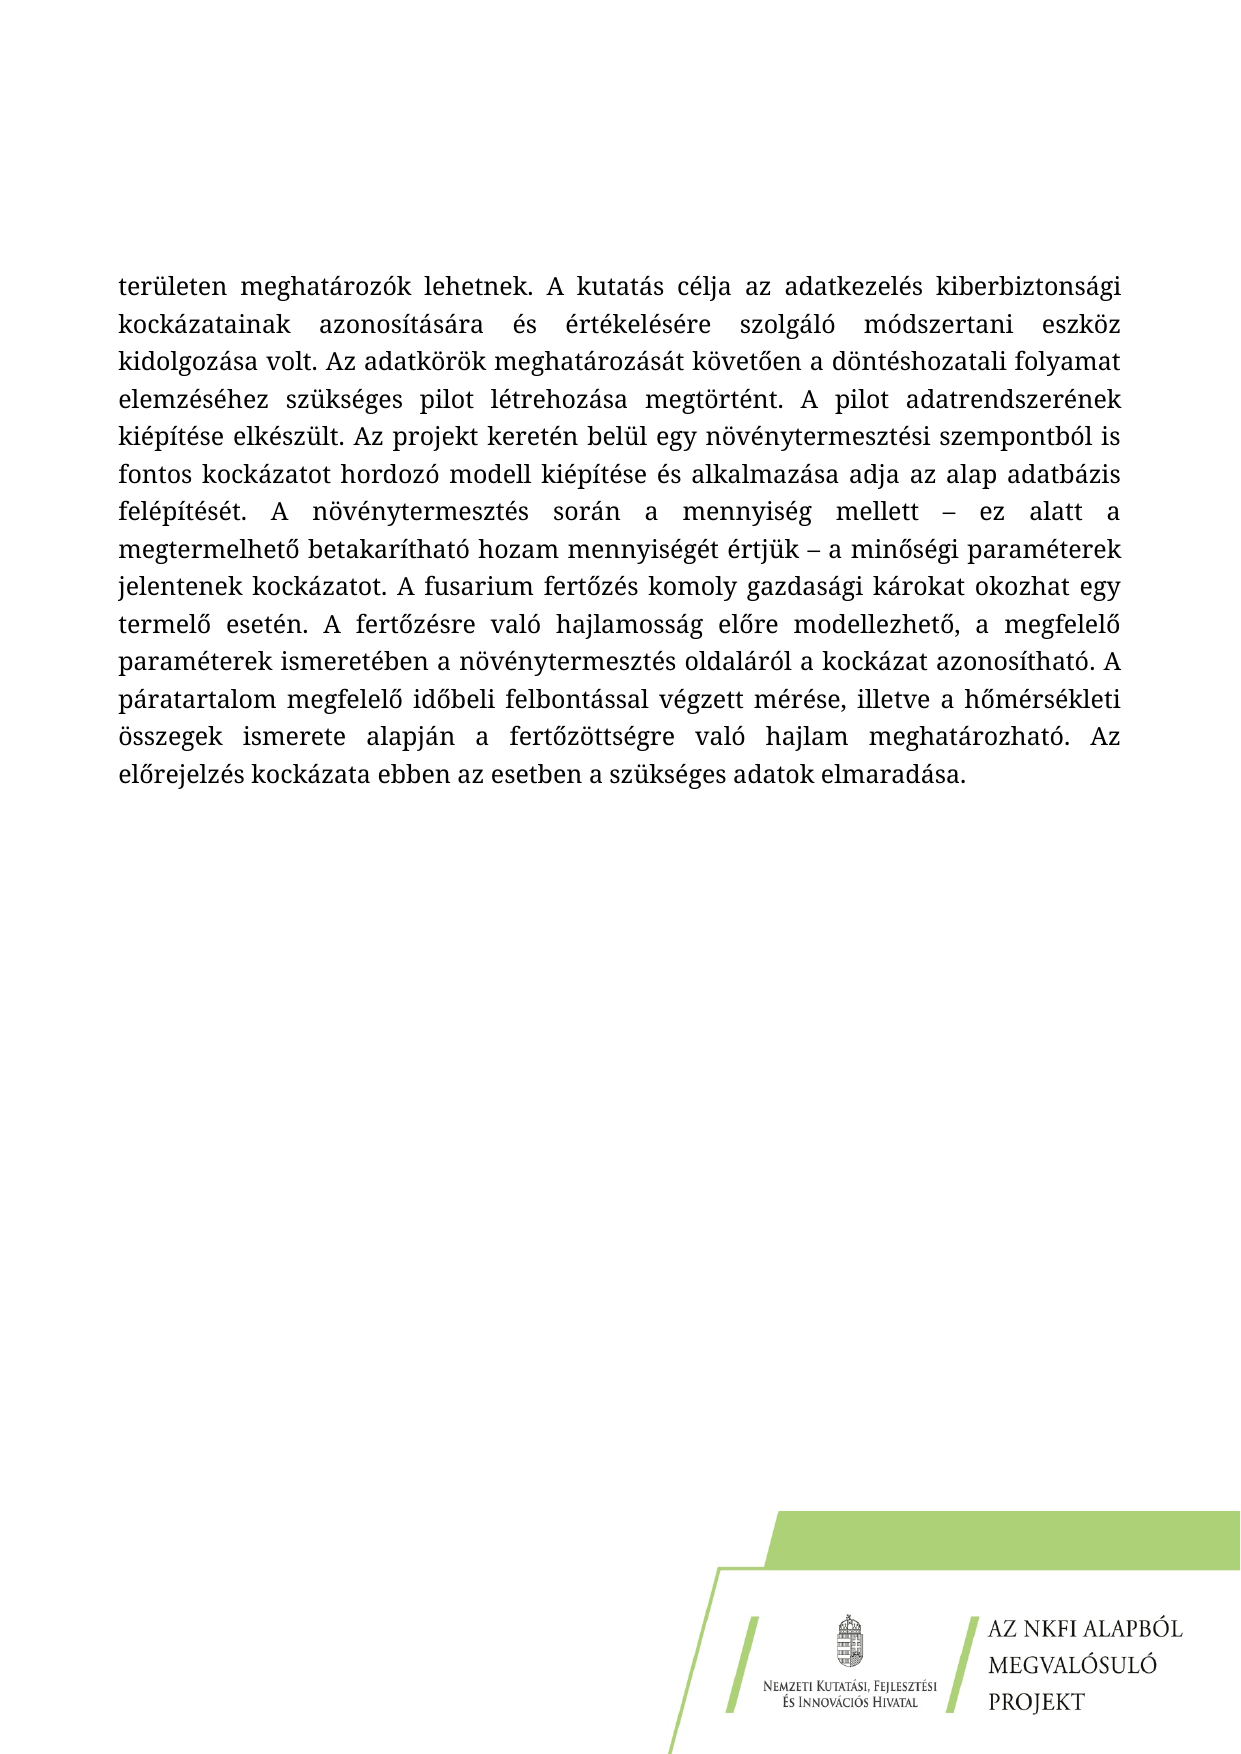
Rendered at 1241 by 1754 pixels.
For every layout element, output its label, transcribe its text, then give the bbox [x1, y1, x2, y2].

picture [665, 1511, 1241, 1754]
